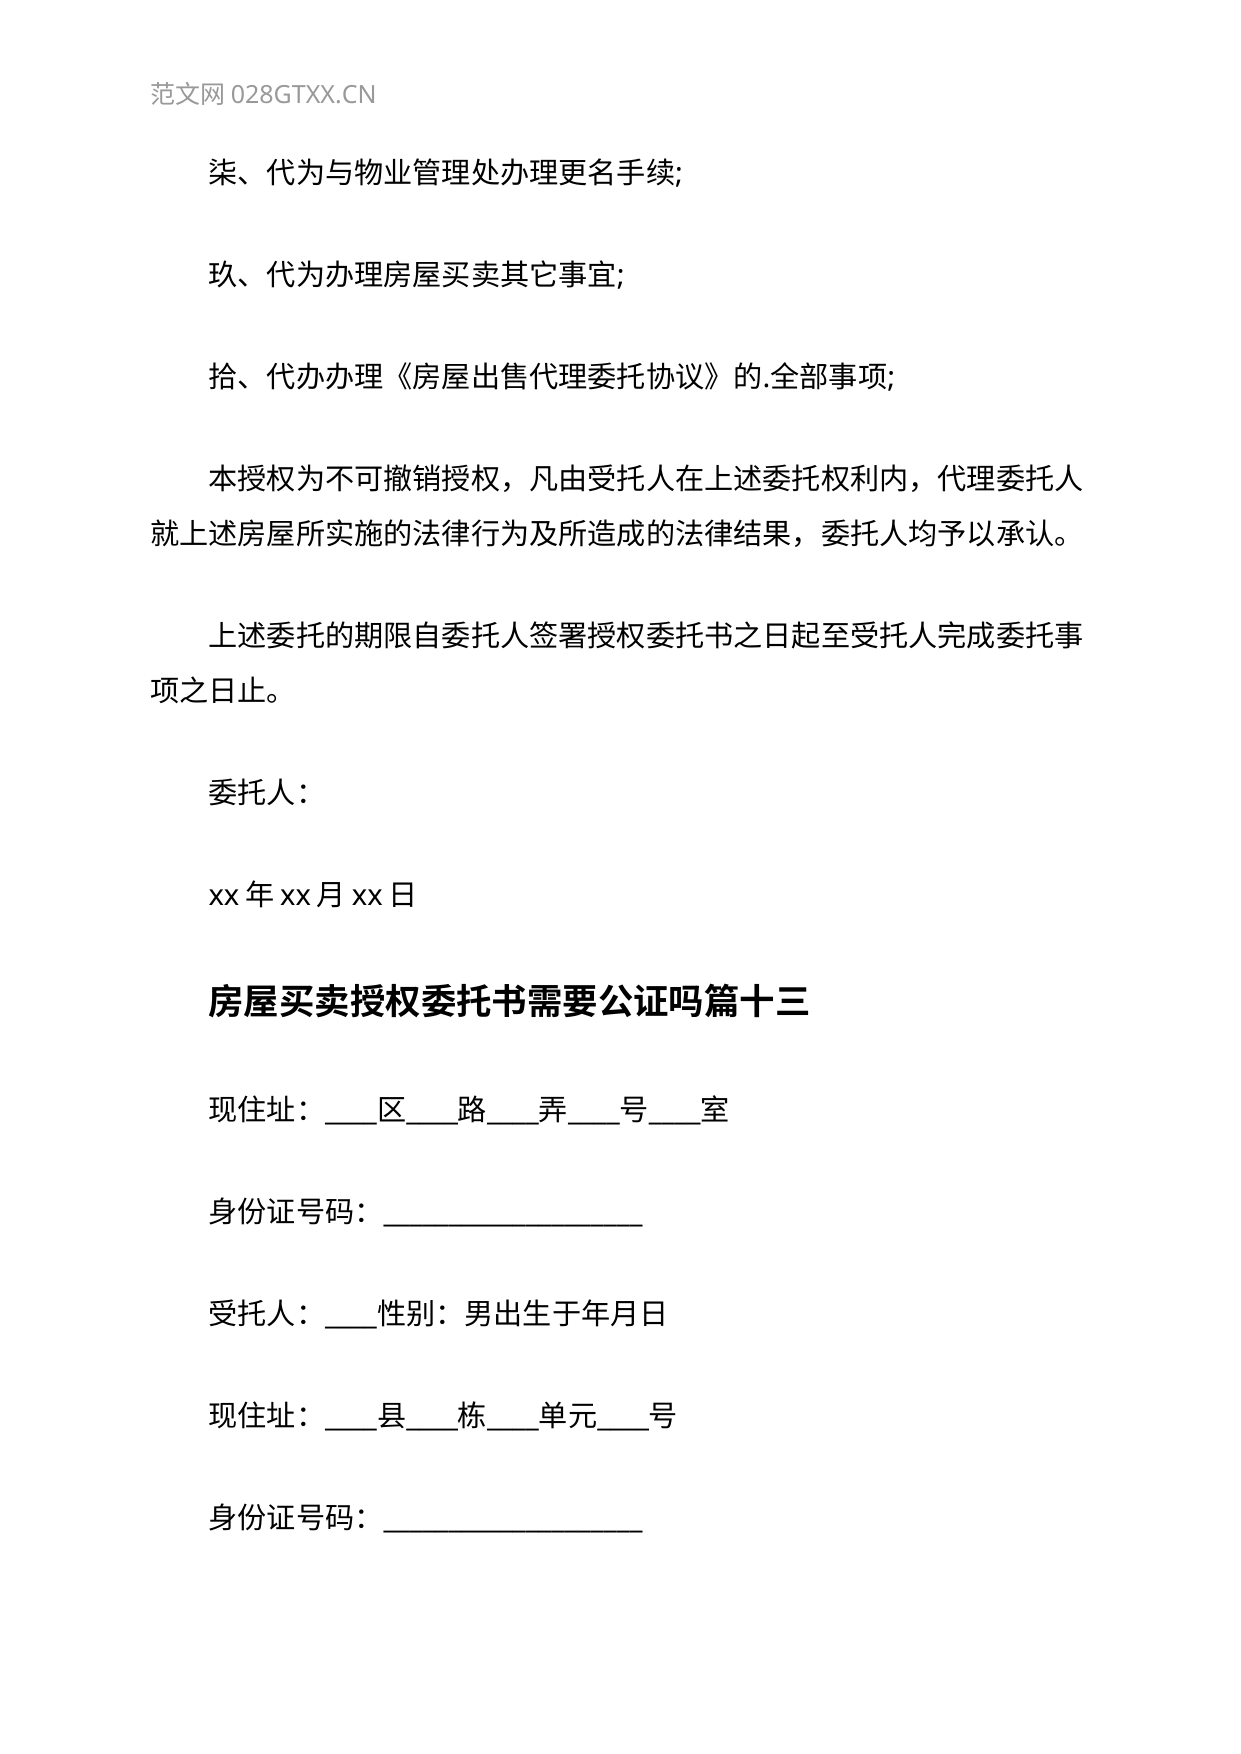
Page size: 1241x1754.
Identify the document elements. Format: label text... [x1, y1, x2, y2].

text xx年xx月xx日 [150, 871, 1090, 913]
text 上述委托的期限自委托人签署授权委托书之日起至受托人完成委托事项之日止。 [150, 613, 1090, 710]
text 柒、代为与物业管理处办理更名手续; [150, 150, 1090, 192]
text 委托人： [150, 769, 1090, 812]
text 受托人：____性别：男出生于年月日 [150, 1290, 1090, 1333]
text 身份证号码：____________________ [150, 1188, 1090, 1231]
text 玖、代为办理房屋买卖其它事宜; [150, 252, 1090, 294]
text 现住址：____县____栋____单元____号 [150, 1392, 1090, 1435]
text 拾、代办办理《房屋出售代理委托协议》的.全部事项; [150, 354, 1090, 396]
text 房屋买卖授权委托书需要公证吗篇十三 [150, 973, 1090, 1024]
text 本授权为不可撤销授权，凡由受托人在上述委托权利内，代理委托人就上述房屋所实施的法律行为及所造成的法律结果，委托人均予以承认。 [150, 456, 1090, 553]
text 现住址：____区____路____弄____号____室 [150, 1086, 1090, 1129]
text 身份证号码：____________________ [150, 1494, 1090, 1537]
